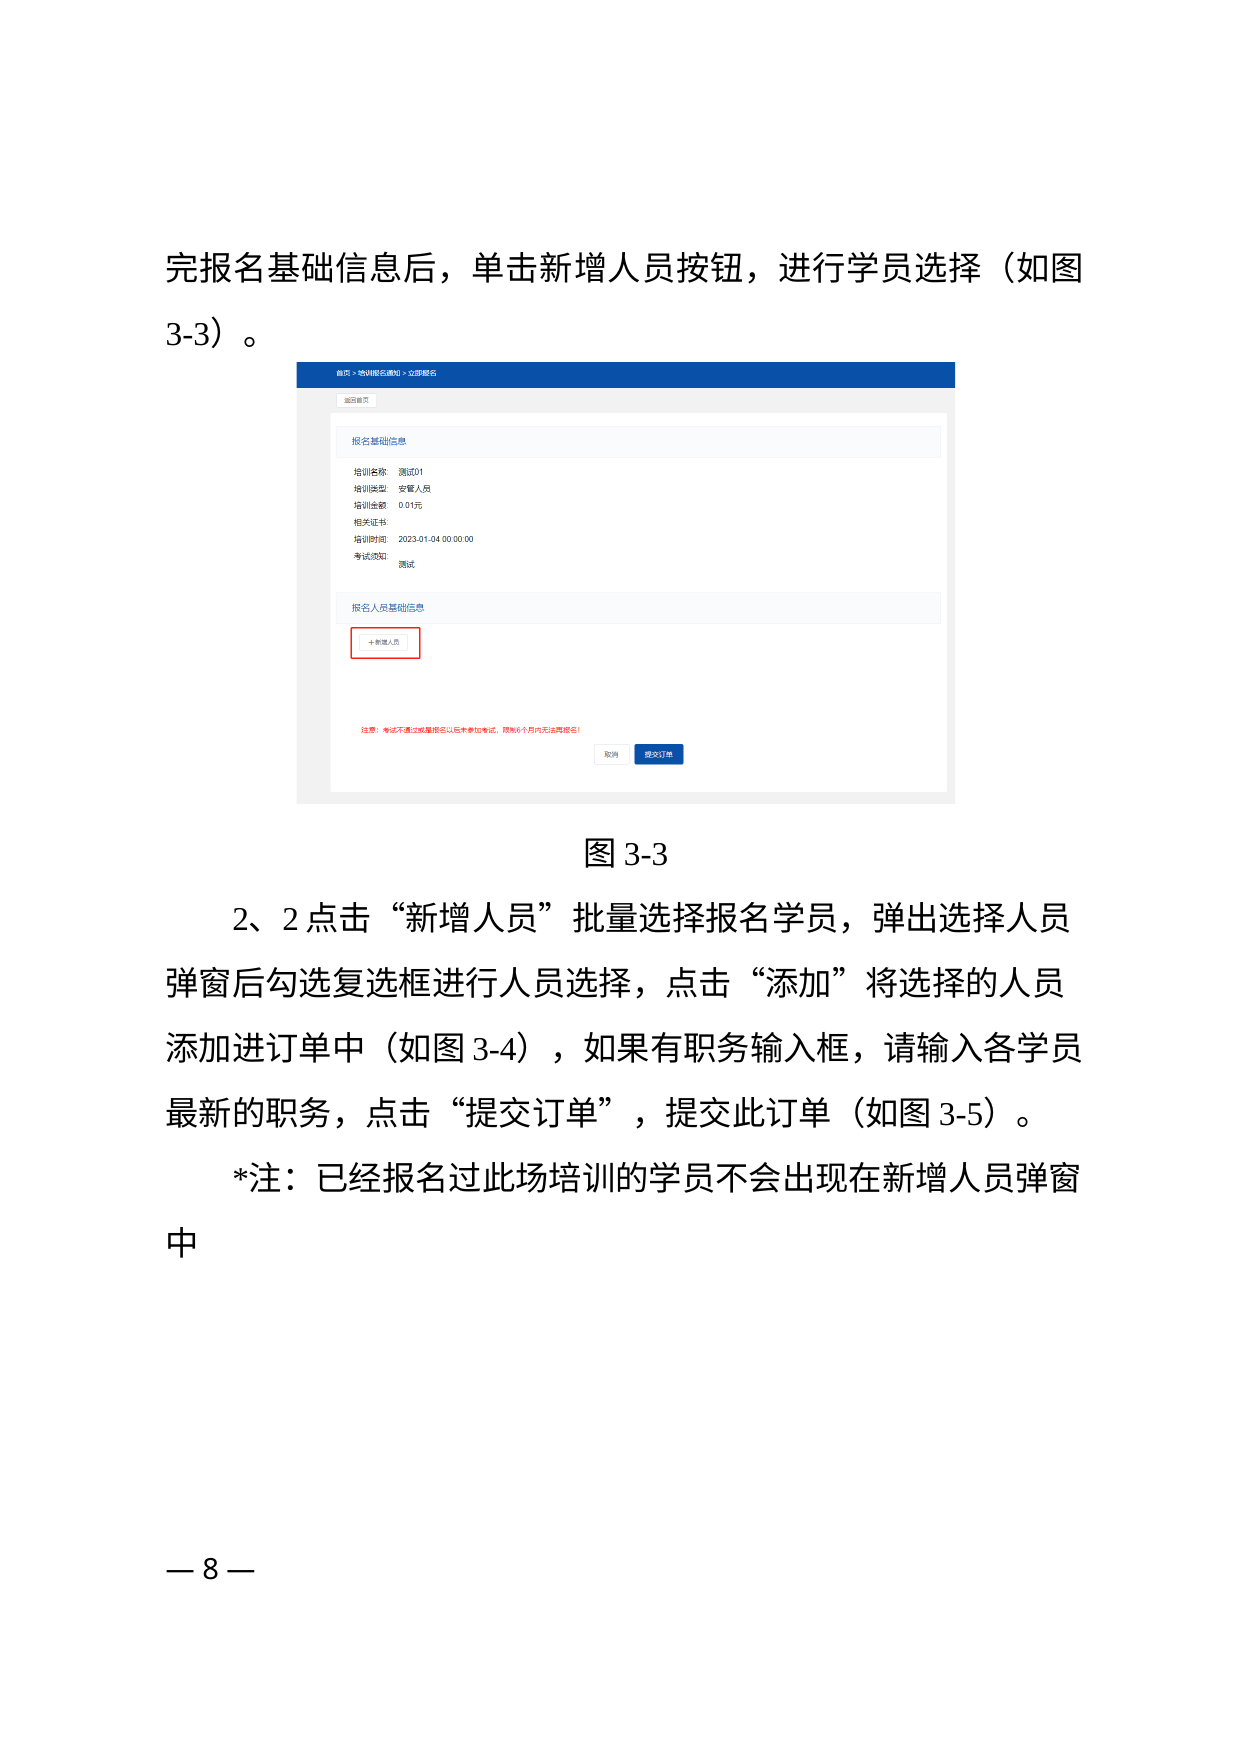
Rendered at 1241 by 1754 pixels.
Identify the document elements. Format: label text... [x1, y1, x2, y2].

picture [296, 362, 956, 804]
text 2、2点击“新增人员”批量选择报名学员，弹出选择人员弹窗后勾选复选框进行人员选择，点击“添加”将选择的人员添加进订单中（如图3-4），如果有职务输入框，请输入各学员最新的职务，点击“提交订单”，提交此订单（如图3-5）。 [165, 883, 1087, 1143]
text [165, 233, 1087, 363]
text 图3-3 [165, 818, 1087, 883]
text *注：已经报名过此场培训的学员不会出现在新增人员弹窗中 [165, 1143, 1087, 1273]
